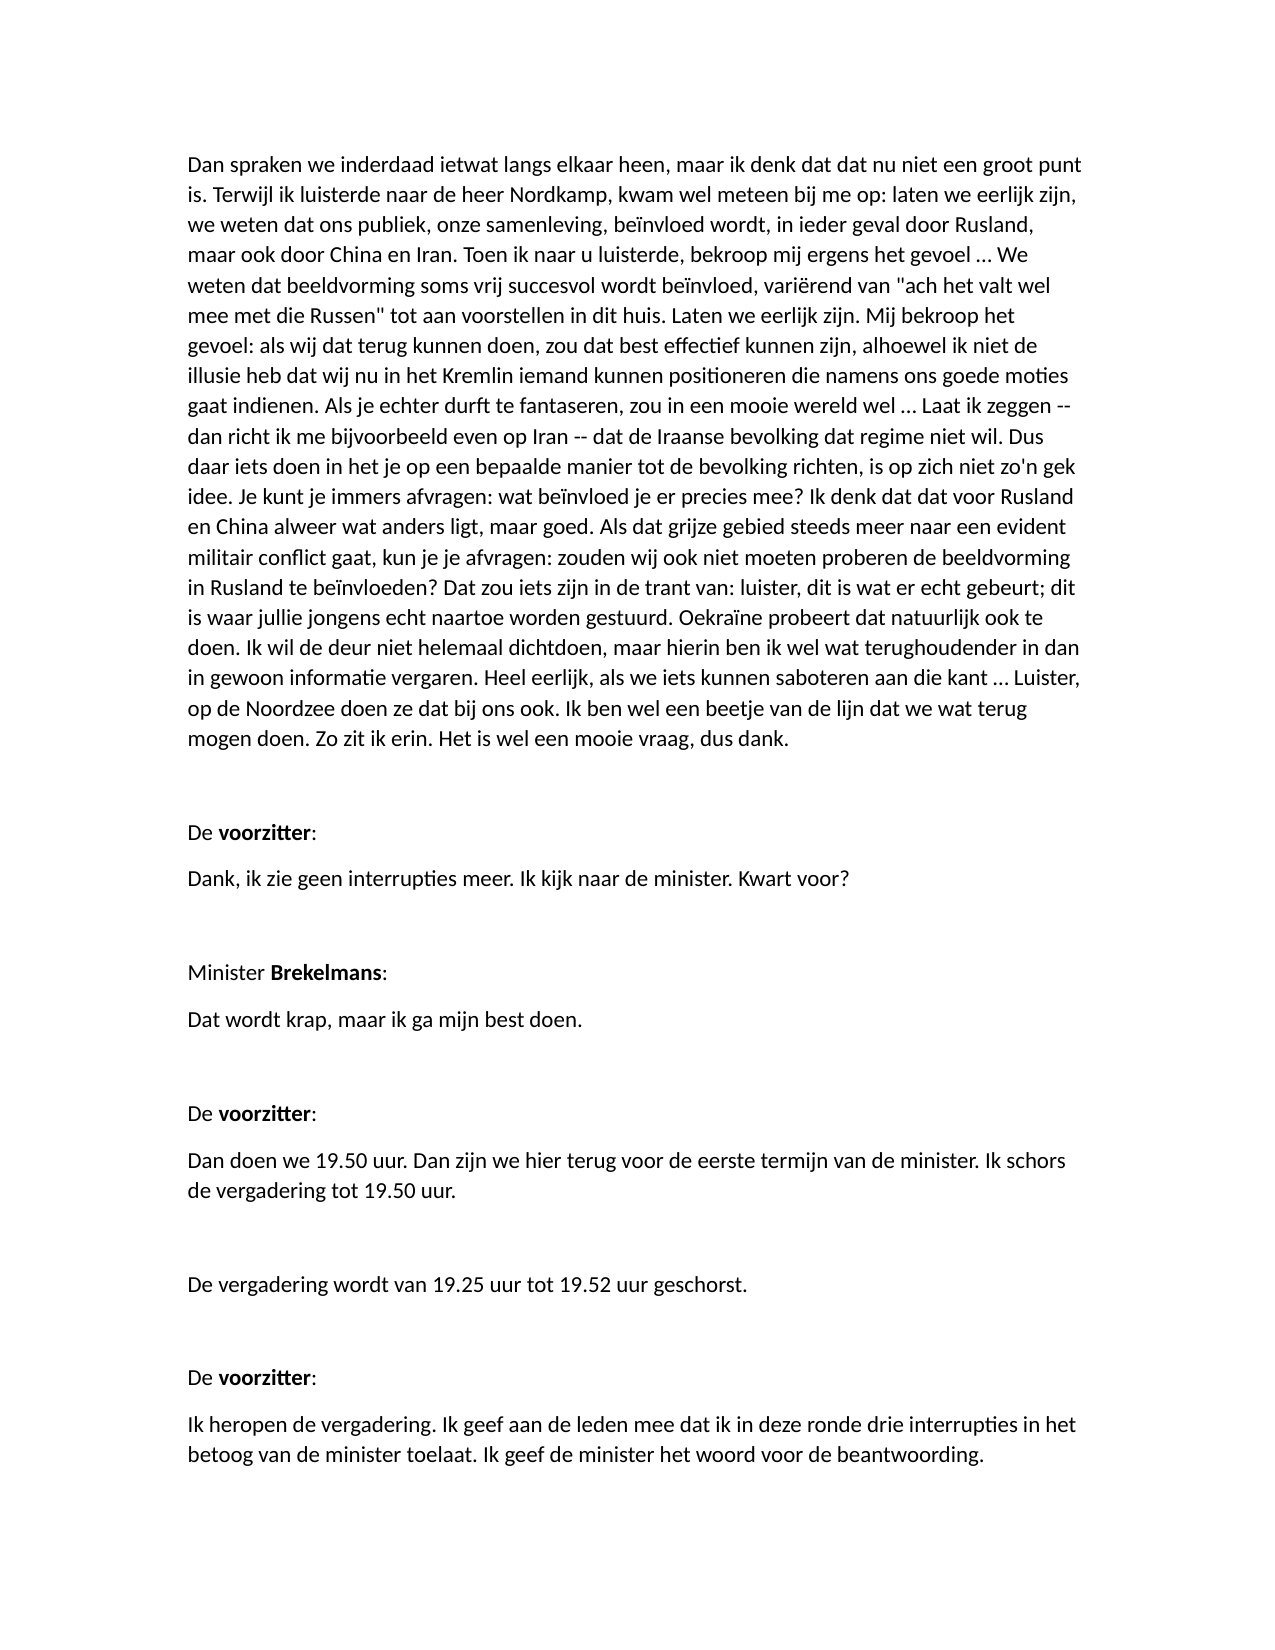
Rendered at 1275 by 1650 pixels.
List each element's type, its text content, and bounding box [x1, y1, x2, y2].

text Ik heropen de vergadering. Ik geef aan de leden mee dat ik in deze ronde drie interrupties in het betoog van de minister toelaat. Ik geef de minister het woord voor de beantwoording. [187, 1410, 1087, 1469]
text De voorzitter: [187, 818, 1087, 846]
text Dan spraken we inderdaad ietwat langs elkaar heen, maar ik denk dat dat nu niet een groot punt is. Terwijl ik luisterde naar de heer Nordkamp, kwam wel meteen bij me op: laten we eerlijk zijn, we weten dat ons publiek, onze samenleving, beïnvloed wordt, in ieder geval door Rusland, maar ook door China en Iran. Toen ik naar u luisterde, bekroop mij ergens het gevoel … We weten dat beeldvorming soms vrij succesvol wordt beïnvloed, variërend van "ach het valt wel mee met die Russen" tot aan voorstellen in dit huis. Laten we eerlijk zijn. Mij bekroop het gevoel: als wij dat terug kunnen doen, zou dat best effectief kunnen zijn, alhoewel ik niet de illusie heb dat wij nu in het Kremlin iemand kunnen positioneren die namens ons goede moties gaat indienen. Als je echter durft te fantaseren, zou in een mooie wereld wel … Laat ik zeggen -- dan richt ik me bijvoorbeeld even op Iran -- dat de Iraanse bevolking dat regime niet wil. Dus daar iets doen in het je op een bepaalde manier tot de bevolking richten, is op zich niet zo'n gek idee. Je kunt je immers afvragen: wat beïnvloed je er precies mee? Ik denk dat dat voor Rusland en China alweer wat anders ligt, maar goed. Als dat grijze gebied steeds meer naar een evident militair conflict gaat, kun je je afvragen: zouden wij ook niet moeten proberen de beeldvorming in Rusland te beïnvloeden? Dat zou iets zijn in de trant van: luister, dit is wat er echt gebeurt; dit is waar jullie jongens echt naartoe worden gestuurd. Oekraïne probeert dat natuurlijk ook te doen. Ik wil de deur niet helemaal dichtdoen, maar hierin ben ik wel wat terughoudender in dan in gewoon informatie vergaren. Heel eerlijk, als we iets kunnen saboteren aan die kant … Luister, op de Noordzee doen ze dat bij ons ook. Ik ben wel een beetje van de lijn dat we wat terug mogen doen. Zo zit ik erin. Het is wel een mooie vraag, dus dank. [187, 150, 1087, 752]
text De voorzitter: [187, 1099, 1087, 1127]
text De voorzitter: [187, 1363, 1087, 1392]
text Dat wordt krap, maar ik ga mijn best doen. [187, 1005, 1087, 1033]
text Dank, ik zie geen interrupties meer. Ik kijk naar de minister. Kwart voor? [187, 864, 1087, 893]
text Dan doen we 19.50 uur. Dan zijn we hier terug voor de eerste termijn van de minister. Ik schors de vergadering tot 19.50 uur. [187, 1146, 1087, 1204]
text Minister Brekelmans: [187, 958, 1087, 986]
text De vergadering wordt van 19.25 uur tot 19.52 uur geschorst. [187, 1270, 1087, 1298]
